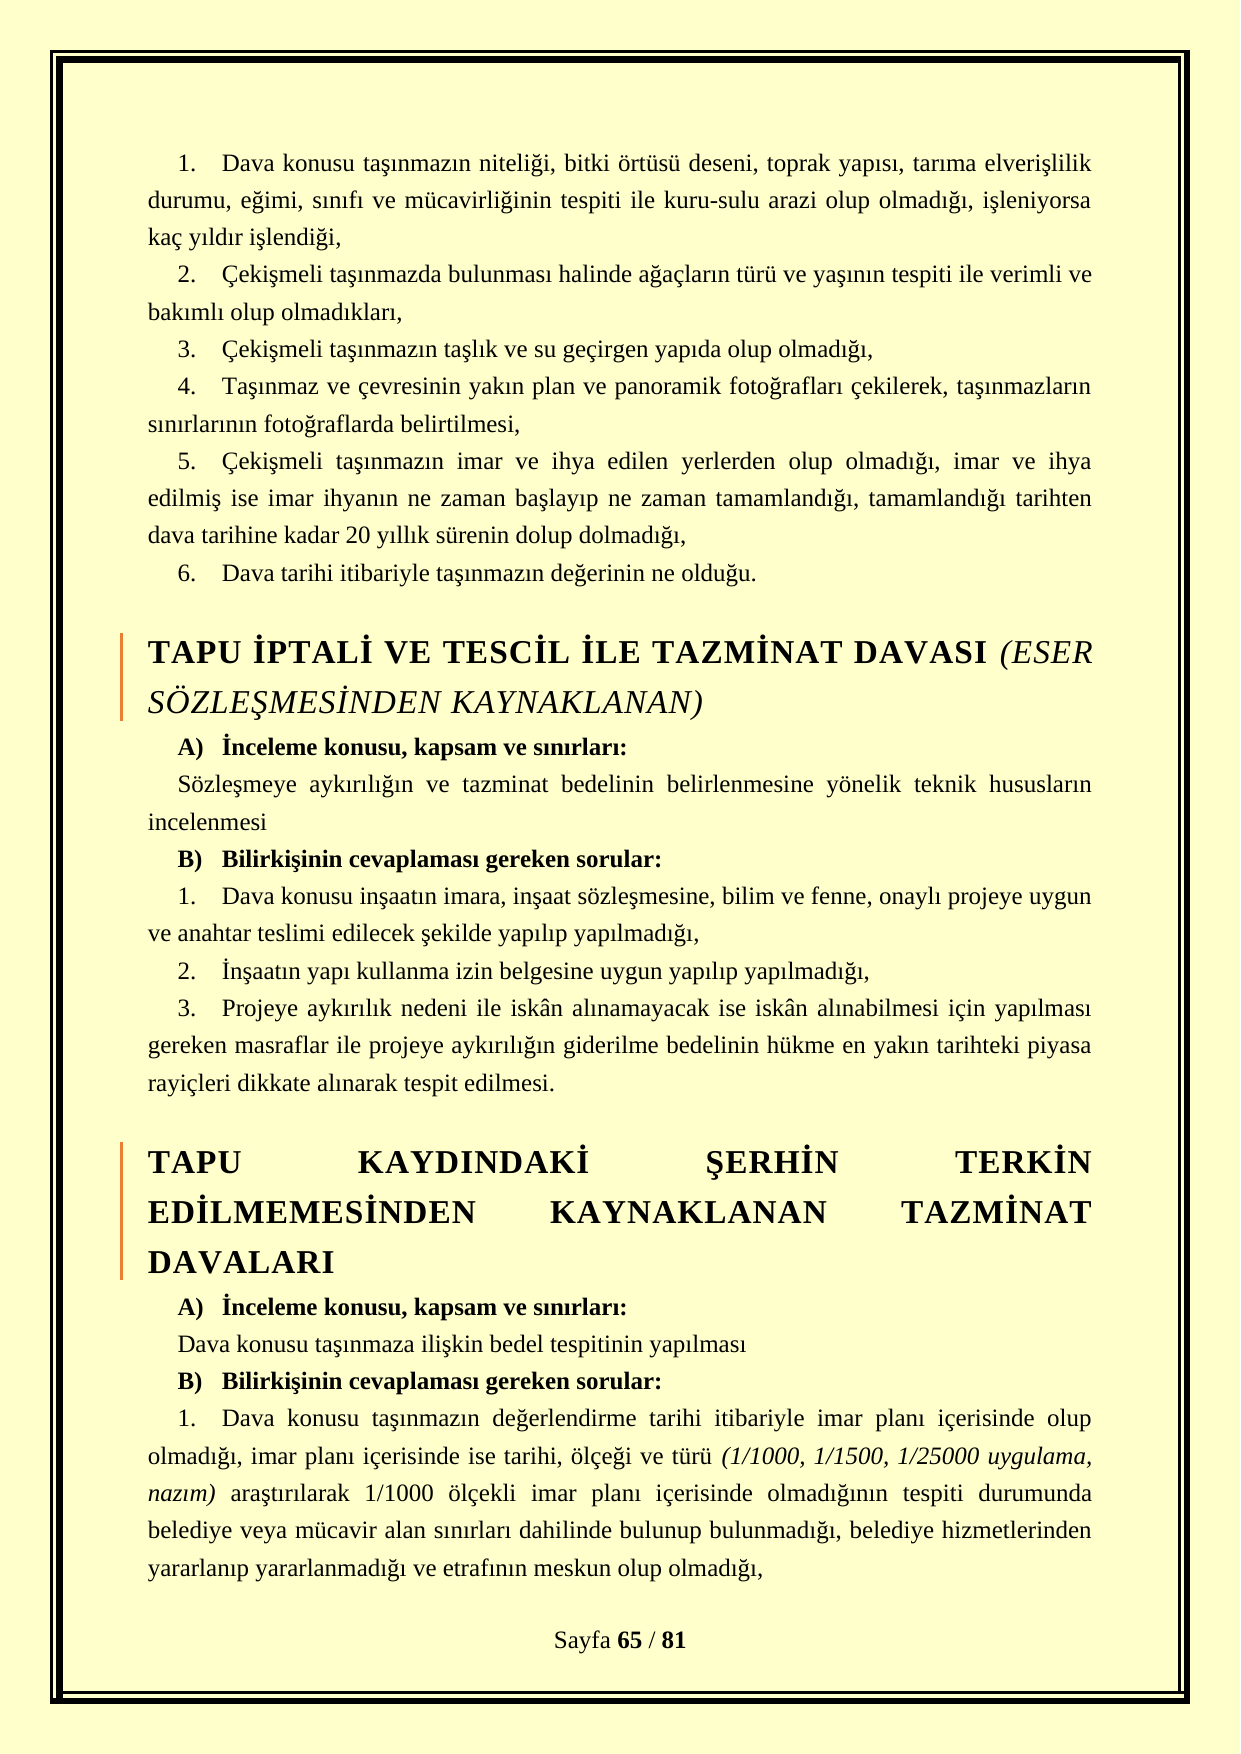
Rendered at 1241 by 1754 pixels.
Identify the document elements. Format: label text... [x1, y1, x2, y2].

list Taşınmaz ve çevresinin yakın plan ve panoramik fotoğrafları çekilerek, taşınmazların sınırlarının fotoğraflarda belirtilmesi, [148, 371, 1092, 437]
list Çekişmeli taşınmazda bulunması halinde ağaçların türü ve yaşının tespiti ile verimli ve bakımlı olup olmadıkları, [148, 259, 1092, 326]
list Çekişmeli taşınmazın taşlık ve su geçirgen yapıda olup olmadığı, [148, 334, 1092, 363]
list Dava tarihi itibariyle taşınmazın değerinin ne olduğu. [148, 558, 1092, 587]
list İnceleme konusu, kapsam ve sınırları: [148, 1292, 1092, 1320]
subtitle Tapu kaydındaki şerhin terkin edilmemesinden kaynaklanan tazminat davaları [123, 1142, 1092, 1280]
list Dava konusu inşaatın imara, inşaat sözleşmesine, bilim ve fenne, onaylı projeye uygun ve anahtar teslimi edilecek şekilde yapılıp yapılmadığı, [148, 881, 1092, 947]
list İnceleme konusu, kapsam ve sınırları: [148, 732, 1092, 761]
list Bilirkişinin cevaplaması gereken sorular: [177, 844, 1092, 873]
list Projeye aykırılık nedeni ile iskân alınamayacak ise iskân alınabilmesi için yapılması gereken masraflar ile projeye aykırılığın giderilme bedelinin hükme en yakın tarihteki piyasa rayiçleri dikkate alınarak tespit edilmesi. [148, 993, 1092, 1096]
list Dava konusu taşınmazın niteliği, bitki örtüsü deseni, toprak yapısı, tarıma elverişlilik durumu, eğimi, sınıfı ve mücavirliğinin tespiti ile kuru-sulu arazi olup olmadığı, işleniyorsa kaç yıldır işlendiği, [148, 148, 1092, 251]
list Dava konusu taşınmazın değerlendirme tarihi itibariyle imar planı içerisinde olup olmadığı, imar planı içerisinde ise tarihi, ölçeği ve türü (1/1000, 1/1500, 1/25000 uygulama, nazım) araştırılarak 1/1000 ölçekli imar planı içerisinde olmadığının tespiti durumunda belediye veya mücavir alan sınırları dahilinde bulunup bulunmadığı, belediye hizmetlerinden yararlanıp yararlanmadığı ve etrafının meskun olup olmadığı, [148, 1403, 1092, 1581]
list Çekişmeli taşınmazın imar ve ihya edilen yerlerden olup olmadığı, imar ve ihya edilmiş ise imar ihyanın ne zaman başlayıp ne zaman tamamlandığı, tamamlandığı tarihten dava tarihine kadar 20 yıllık sürenin dolup dolmadığı, [148, 446, 1092, 549]
text Sözleşmeye aykırılığın ve tazminat bedelinin belirlenmesine yönelik teknik hususların incelenmesi [148, 769, 1092, 835]
list İnşaatın yapı kullanma izin belgesine uygun yapılıp yapılmadığı, [148, 956, 1092, 984]
text Dava konusu taşınmaza ilişkin bedel tespitinin yapılması [148, 1329, 1092, 1358]
subtitle Tapu iptali ve tescil ile tazminat davası (eser sözleşmesinden kaynaklanan) [119, 632, 1092, 721]
list Bilirkişinin cevaplaması gereken sorular: [148, 1366, 1092, 1395]
